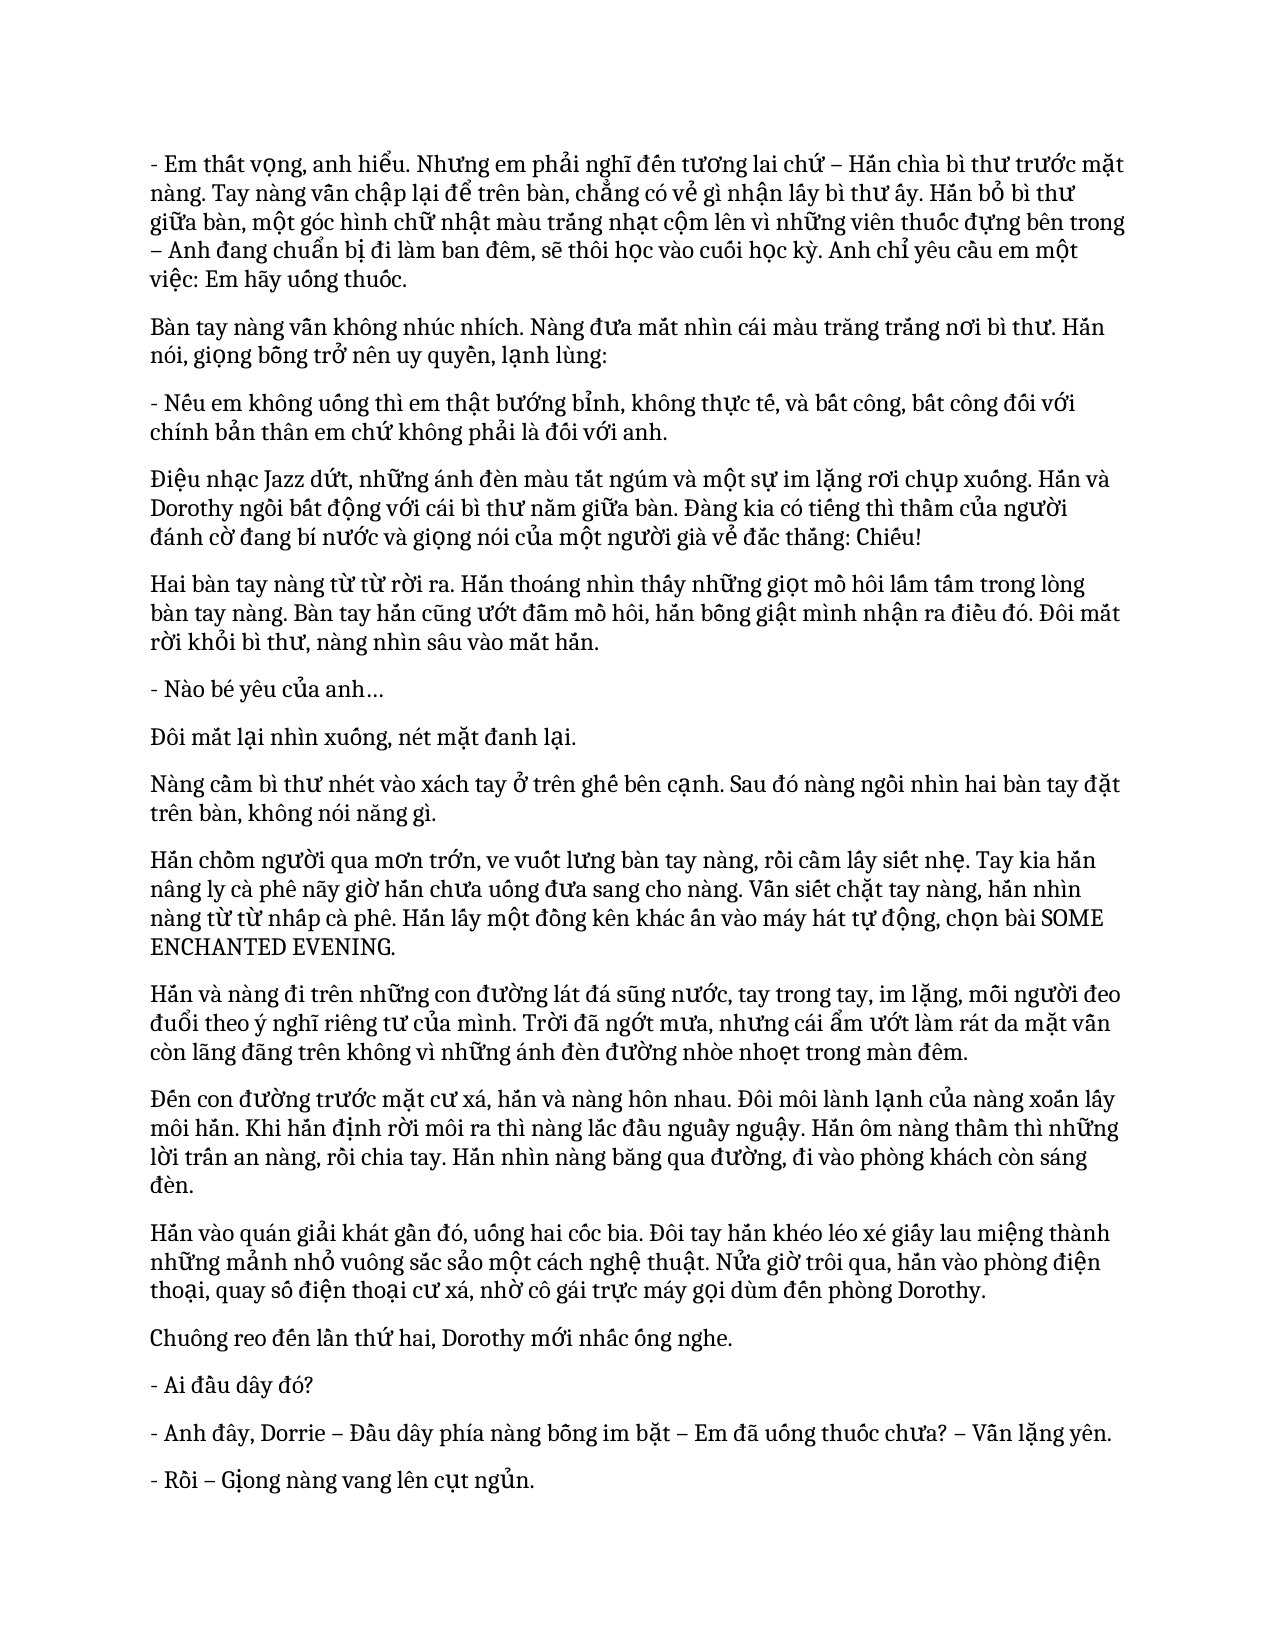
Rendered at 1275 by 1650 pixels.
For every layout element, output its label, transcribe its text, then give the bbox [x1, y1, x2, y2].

text Điệu nhạc Jazz dứt, những ánh đèn màu tắt ngúm và một sự im lặng rơi chụp xuống. Hắn và Dorothy ngồi bất động với cái bì thư nằm giữa bàn. Đàng kia có tiếng thì thầm của người đánh cờ đang bí nước và giọng nói của một người già vẻ đắc thắng: Chiếu! [150, 465, 1125, 551]
text Hai bàn tay nàng từ từ rời ra. Hắn thoáng nhìn thấy những giọt mồ hôi lấm tấm trong lòng bàn tay nàng. Bàn tay hắn cũng ướt đẫm mồ hôi, hắn bỗng giật mình nhận ra điều đó. Đôi mắt rời khỏi bì thư, nàng nhìn sâu vào mắt hắn. [150, 570, 1125, 656]
text Đôi mắt lại nhìn xuống, nét mặt đanh lại. [150, 722, 1125, 751]
text - Nếu em không uống thì em thật bướng bỉnh, không thực tế, và bất công, bất công đối với chính bản thân em chứ không phải là đối với anh. [150, 389, 1125, 446]
text Hắn chồm người qua mơn trớn, ve vuốt lưng bàn tay nàng, rồi cầm lấy siết nhẹ. Tay kia hắn nâng ly cà phê nãy giờ hắn chưa uống đưa sang cho nàng. Vẫn siết chặt tay nàng, hắn nhìn nàng từ từ nhấp cà phê. Hắn lấy một đồng kên khác ấn vào máy hát tự động, chọn bài SOME ENCHANTED EVENING. [150, 846, 1125, 961]
text - Anh đây, Dorrie – Đầu dây phía nàng bỗng im bặt – Em đã uống thuốc chưa? – Vẫn lặng yên. [150, 1419, 1125, 1447]
text Chuông reo đến lần thứ hai, Dorothy mới nhấc ống nghe. [150, 1324, 1125, 1352]
text Hắn và nàng đi trên những con đường lát đá sũng nước, tay trong tay, im lặng, mỗi người đeo đuổi theo ý nghĩ riêng tư của mình. Trời đã ngớt mưa, nhưng cái ẩm ướt làm rát da mặt vẫn còn lãng đãng trên không vì những ánh đèn đường nhòe nhoẹt trong màn đêm. [150, 980, 1125, 1066]
text Nàng cầm bì thư nhét vào xách tay ở trên ghế bên cạnh. Sau đó nàng ngồi nhìn hai bàn tay đặt trên bàn, không nói năng gì. [150, 770, 1125, 827]
text - Em thất vọng, anh hiểu. Nhưng em phải nghĩ đến tương lai chứ – Hắn chìa bì thư trước mặt nàng. Tay nàng vẫn chập lại để trên bàn, chẳng có vẻ gì nhận lấy bì thư ấy. Hắn bỏ bì thư giữa bàn, một góc hình chữ nhật màu trắng nhạt cộm lên vì những viên thuốc đựng bên trong – Anh đang chuẩn bị đi làm ban đêm, sẽ thôi học vào cuối học kỳ. Anh chỉ yêu cầu em một việc: Em hãy uống thuốc. [150, 150, 1125, 294]
text Bàn tay nàng vẫn không nhúc nhích. Nàng đưa mắt nhìn cái màu trăng trắng nơi bì thư. Hắn nói, giọng bỗng trở nên uy quyền, lạnh lùng: [150, 312, 1125, 370]
text - Rồi – Gịong nàng vang lên cụt ngủn. [150, 1466, 1125, 1495]
text Hắn vào quán giải khát gần đó, uống hai cốc bia. Đôi tay hắn khéo léo xé giấy lau miệng thành những mảnh nhỏ vuông sắc sảo một cách nghệ thuật. Nửa giờ trôi qua, hắn vào phòng điện thoại, quay số điện thoại cư xá, nhờ cô gái trực máy gọi dùm đến phòng Dorothy. [150, 1219, 1125, 1305]
text - Ai đầu dây đó? [150, 1371, 1125, 1400]
text - Nào bé yêu của anh… [150, 675, 1125, 704]
text Đến con đường trước mặt cư xá, hắn và nàng hôn nhau. Đôi môi lành lạnh của nàng xoắn lấy môi hắn. Khi hắn định rời môi ra thì nàng lắc đầu nguầy nguậy. Hắn ôm nàng thầm thì những lời trấn an nàng, rồi chia tay. Hắn nhìn nàng băng qua đường, đi vào phòng khách còn sáng đèn. [150, 1085, 1125, 1200]
